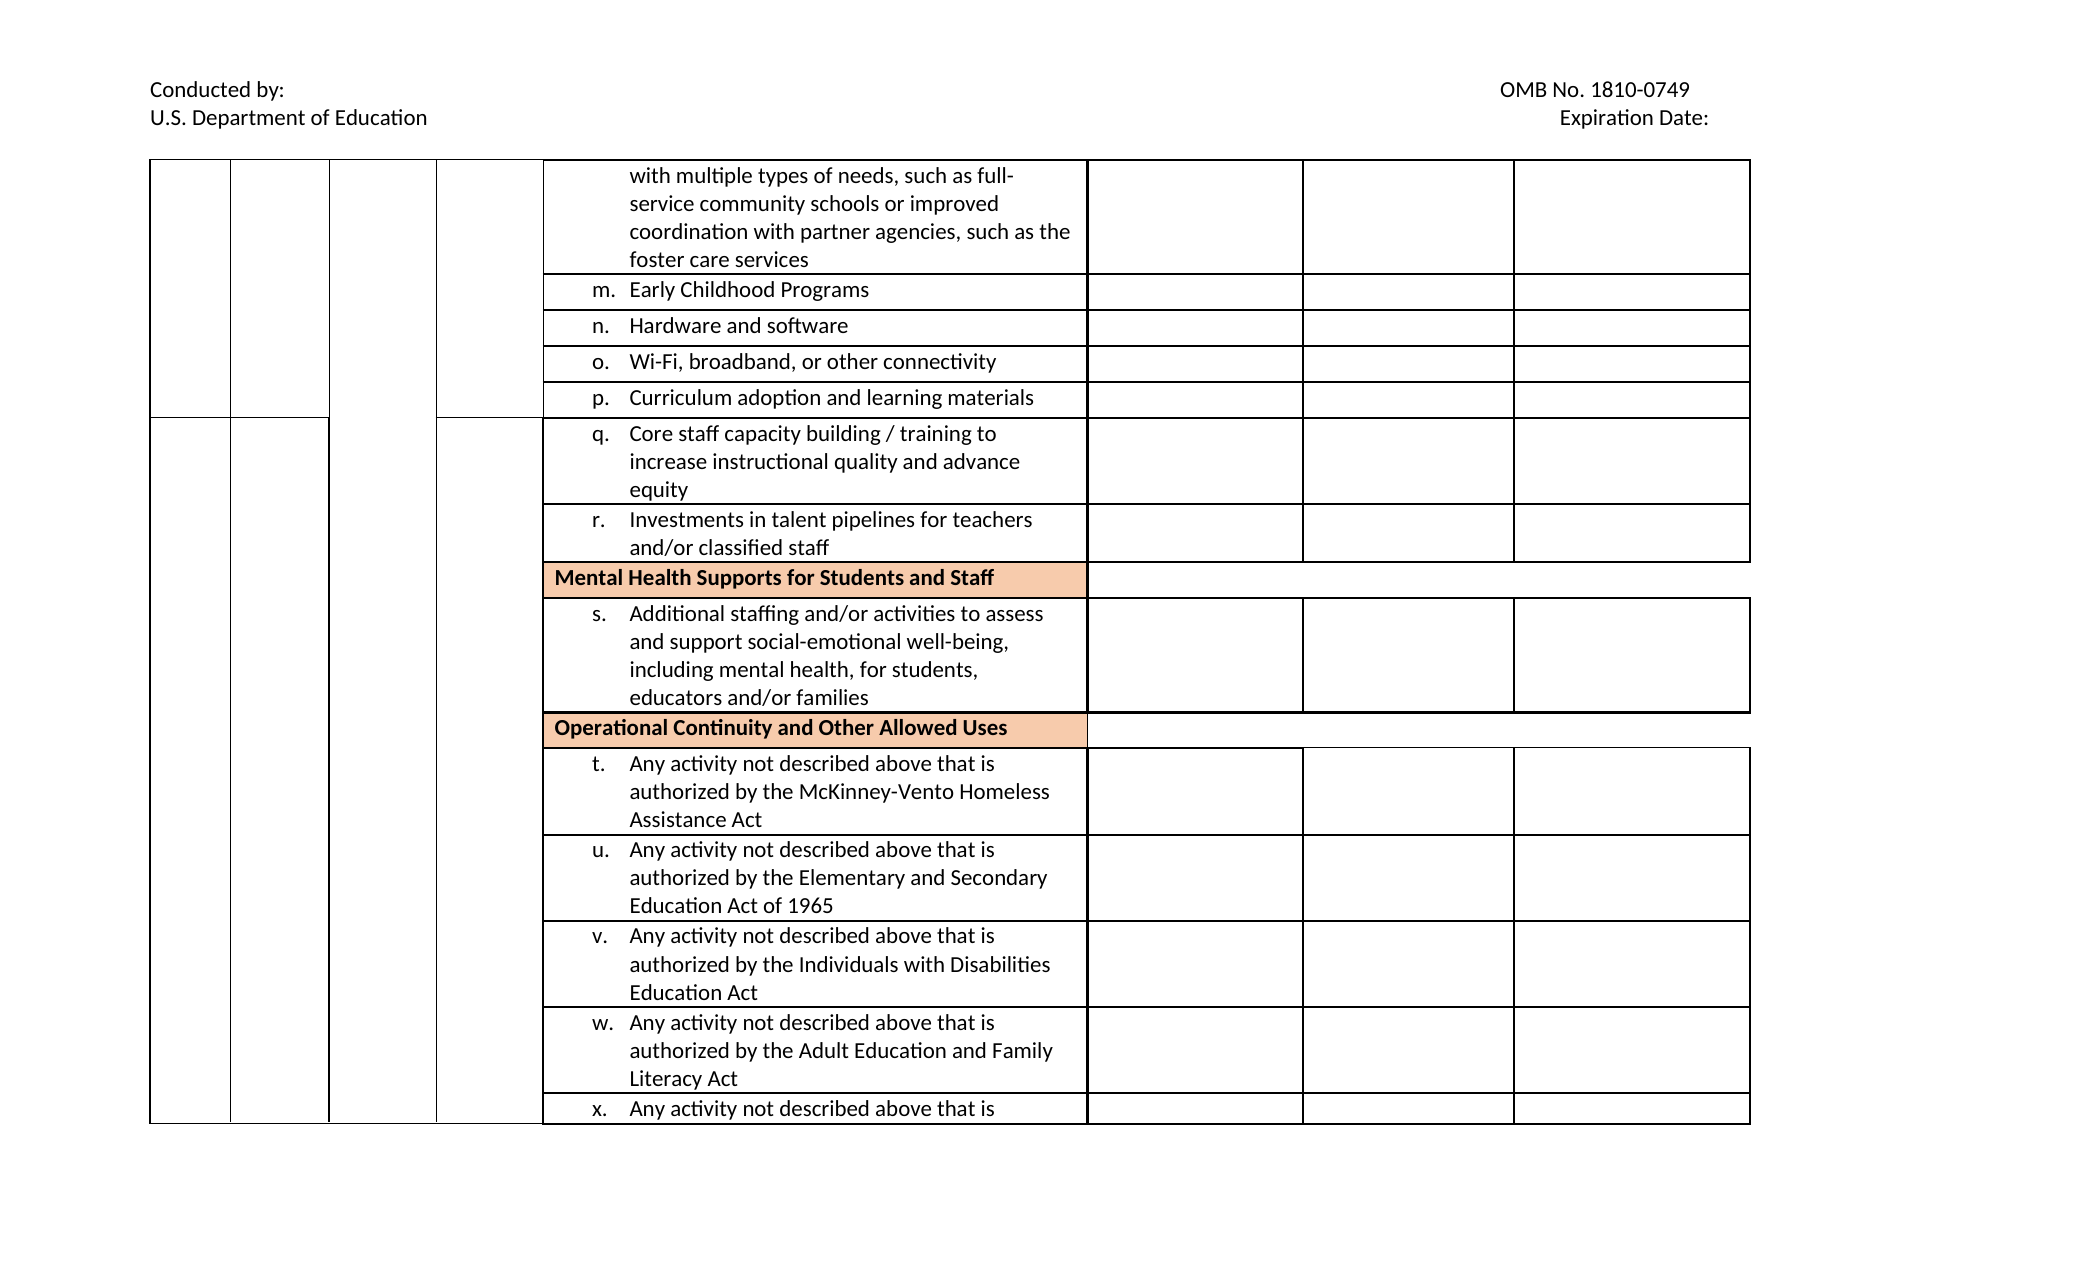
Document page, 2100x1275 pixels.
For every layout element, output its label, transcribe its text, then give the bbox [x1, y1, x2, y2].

table_cell [1515, 275, 1749, 309]
table_cell Wi-Fi, broadband, or other connectivity [544, 347, 1086, 381]
table_cell [1089, 347, 1302, 381]
table_cell [1515, 836, 1749, 919]
table_cell Mental Health Supports for Students and Staff [544, 563, 1086, 597]
table_cell [1304, 599, 1513, 711]
table_cell [1089, 599, 1302, 711]
table_cell [1304, 419, 1513, 503]
table_cell Any activity not described above that is authorized by the McKinney-Vento Homeless Assistance Act [544, 749, 1086, 833]
table_cell [1515, 419, 1749, 503]
table_cell Additional staffing and/or activities to assess and support social-emotional well-being, including mental health, for students, educators and/or families [544, 599, 1086, 711]
table_cell [1089, 383, 1302, 417]
table_cell [1304, 922, 1513, 1006]
table_cell [1089, 749, 1302, 833]
table_cell [1304, 1008, 1513, 1092]
table_cell [1304, 383, 1513, 417]
table_cell [1304, 836, 1513, 919]
table_cell [1304, 748, 1513, 833]
table_cell Any activity not described above that is authorized by the Individuals with Disabilities Education Act [544, 922, 1086, 1006]
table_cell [544, 1094, 1086, 1123]
table_cell Investments in talent pipelines for teachers and/or classified staff [544, 505, 1086, 561]
table_cell [1089, 161, 1302, 273]
table_cell [1515, 311, 1749, 345]
table_cell [1089, 505, 1302, 561]
table_cell Any activity not described above that is authorized by the Elementary and Secondary Education Act of 1965 [544, 836, 1086, 919]
table_cell [1515, 383, 1749, 417]
table_cell [1515, 599, 1749, 711]
table_cell [1304, 275, 1513, 309]
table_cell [544, 161, 1086, 273]
table_cell [1515, 347, 1749, 381]
table_cell [1515, 505, 1749, 561]
table_cell [1515, 1008, 1749, 1092]
table_cell [436, 418, 542, 1123]
table_cell Early Childhood Programs [544, 275, 1086, 309]
table_cell [1089, 1008, 1302, 1092]
table_cell Core staff capacity building / training to increase instructional quality and advance equity [544, 419, 1086, 503]
table_cell [1304, 505, 1513, 561]
table_cell [1089, 275, 1302, 309]
table_cell [1515, 1094, 1749, 1123]
table_cell [1089, 1094, 1302, 1123]
table_cell [1515, 922, 1749, 1006]
table_cell Curriculum adoption and learning materials [544, 383, 1086, 417]
table_cell [1089, 836, 1302, 919]
table_cell Hardware and software [544, 311, 1086, 345]
table_cell [1304, 311, 1513, 345]
table_cell [230, 418, 329, 1123]
table_cell Operational Continuity and Other Allowed Uses [544, 714, 1087, 747]
table_cell [1089, 311, 1302, 345]
table_cell [1089, 922, 1302, 1006]
table_cell [1515, 161, 1749, 273]
table_cell [1304, 1094, 1513, 1123]
table_cell Any activity not described above that is authorized by the Adult Education and Family Literacy Act [544, 1008, 1086, 1092]
table_cell [1089, 419, 1302, 503]
table_cell [151, 418, 230, 1123]
table_cell [1304, 347, 1513, 381]
table_cell [1304, 161, 1513, 273]
table_cell [1515, 748, 1749, 833]
